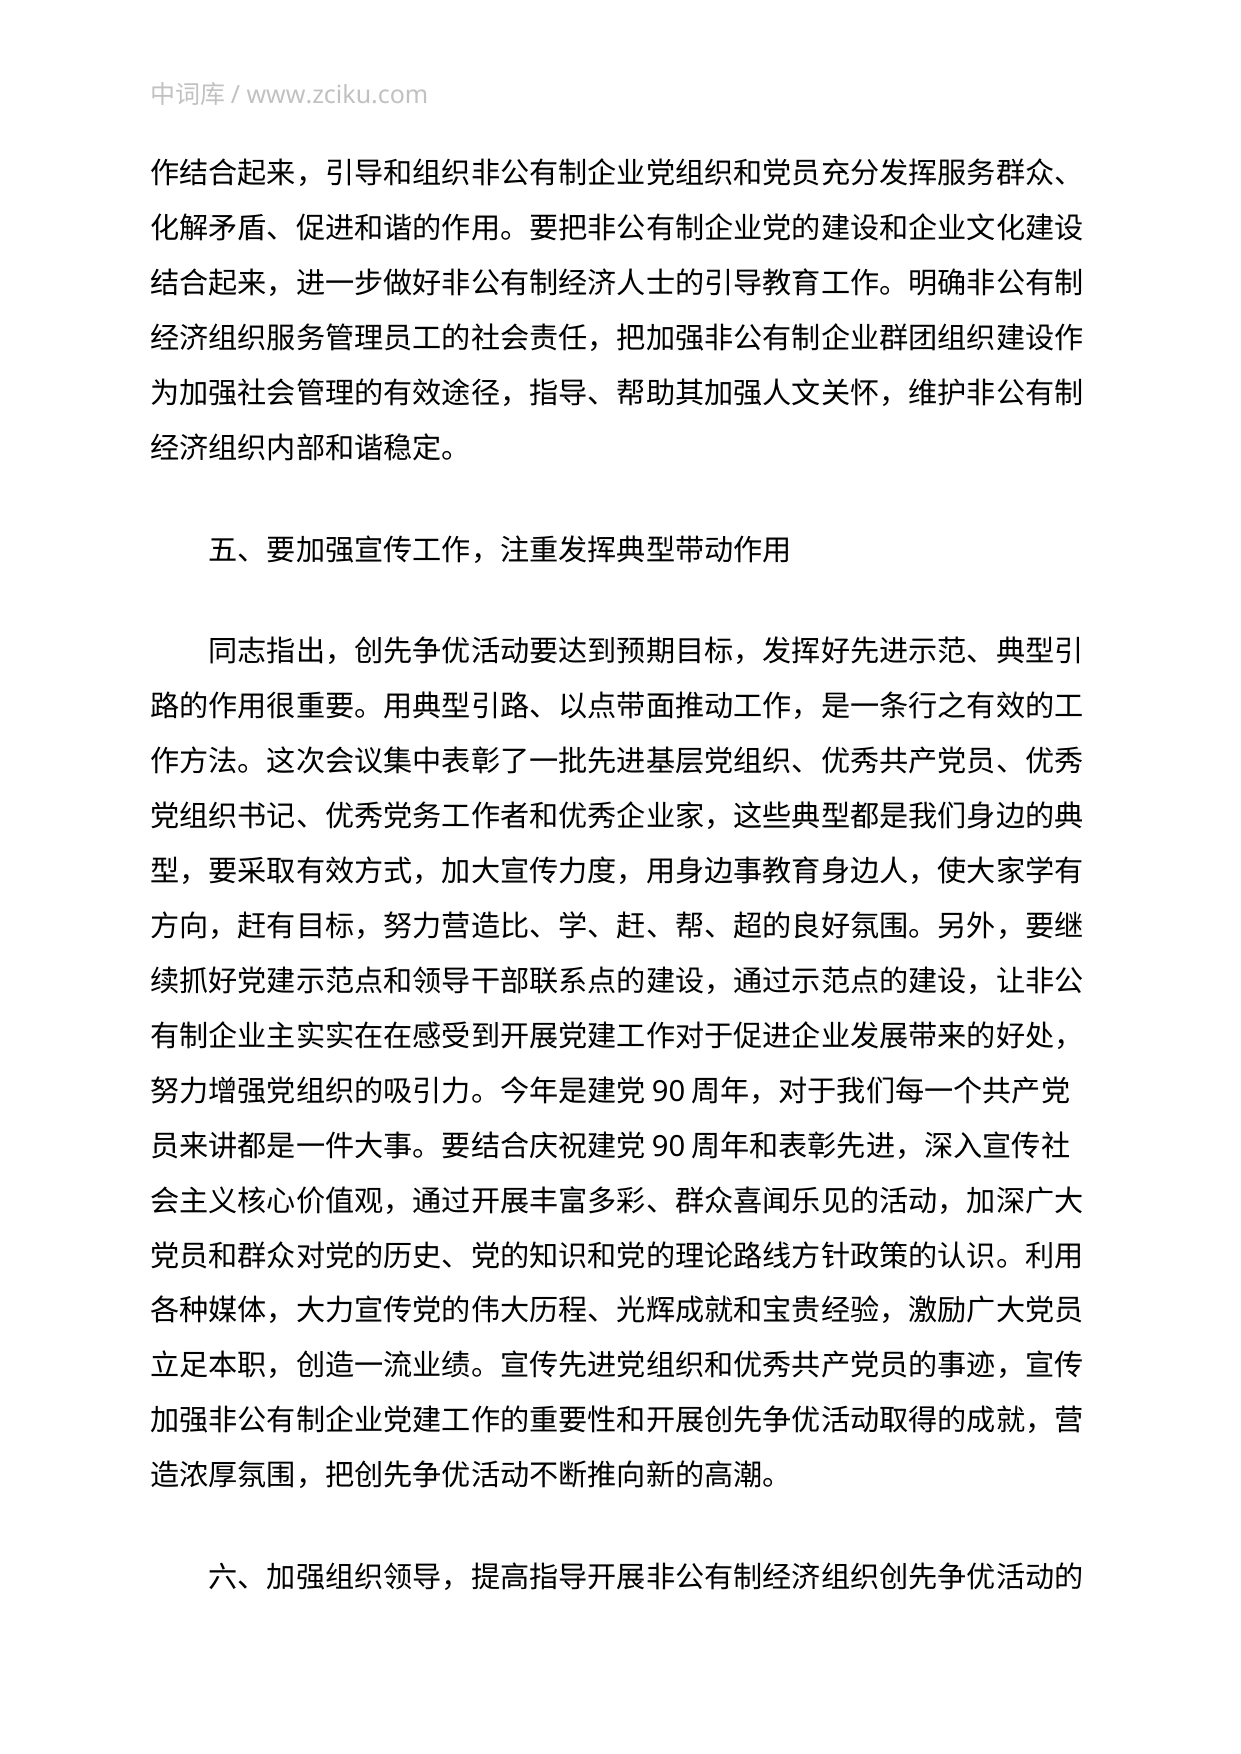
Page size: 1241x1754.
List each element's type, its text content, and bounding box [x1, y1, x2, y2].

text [150, 1553, 1090, 1596]
text 五、要加强宣传工作，注重发挥典型带动作用 [150, 526, 1090, 568]
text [150, 150, 1090, 467]
text 同志指出，创先争优活动要达到预期目标，发挥好先进示范、典型引路的作用很重要。用典型引路、以点带面推动工作，是一条行之有效的工作方法。这次会议集中表彰了一批先进基层党组织、优秀共产党员、优秀党组织书记、优秀党务工作者和优秀企业家，这些典型都是我们身边的典型，要采取有效方式，加大宣传力度，用身边事教育身边人，使大家学有方向，赶有目标，努力营造比、学、赶、帮、超的良好氛围。另外，要继续抓好党建示范点和领导干部联系点的建设，通过示范点的建设，让非公有制企业主实实在在感受到开展党建工作对于促进企业发展带来的好处，努力增强党组织的吸引力。今年是建党90周年，对于我们每一个共产党员来讲都是一件大事。要结合庆祝建党90周年和表彰先进，深入宣传社会主义核心价值观，通过开展丰富多彩、群众喜闻乐见的活动，加深广大党员和群众对党的历史、党的知识和党的理论路线方针政策的认识。利用各种媒体，大力宣传党的伟大历程、光辉成就和宝贵经验，激励广大党员立足本职，创造一流业绩。宣传先进党组织和优秀共产党员的事迹，宣传加强非公有制企业党建工作的重要性和开展创先争优活动取得的成就，营造浓厚氛围，把创先争优活动不断推向新的高潮。 [150, 628, 1090, 1494]
